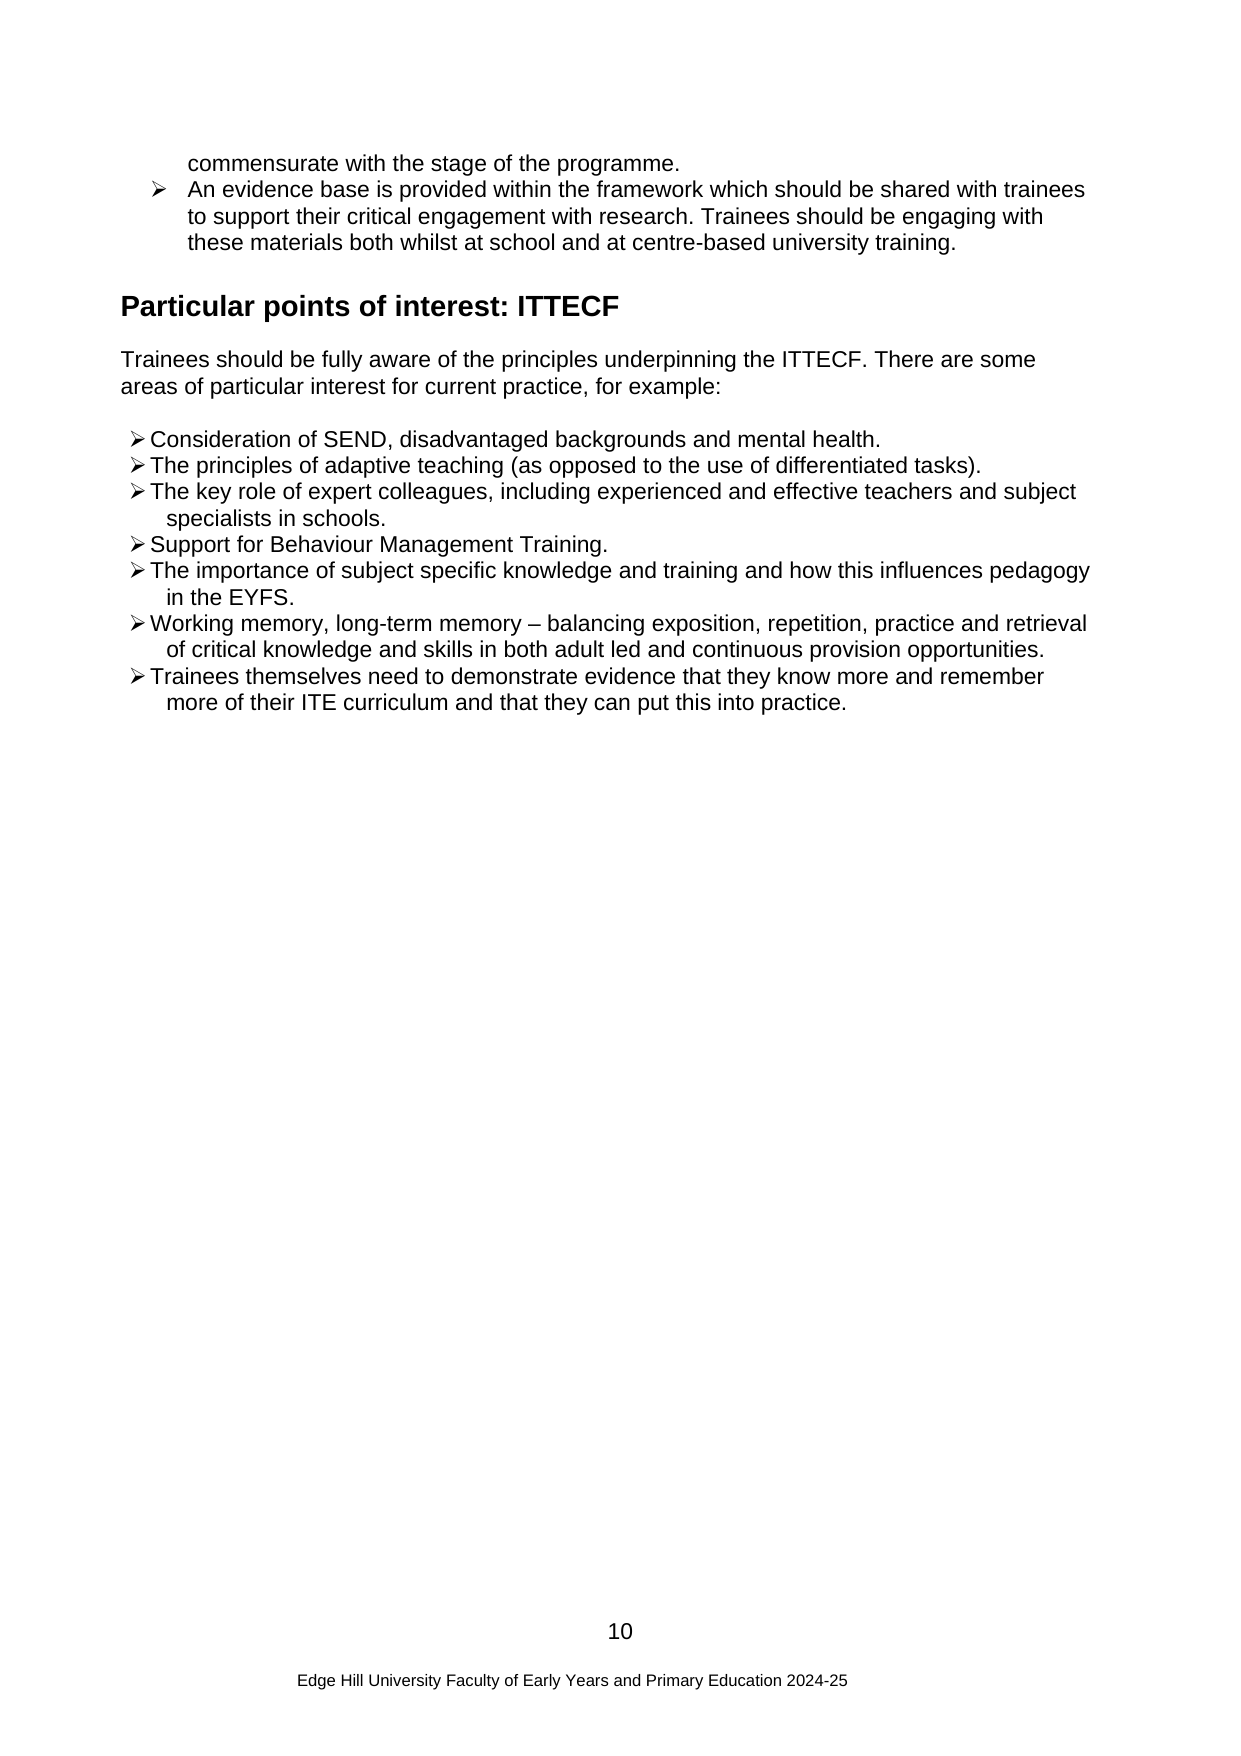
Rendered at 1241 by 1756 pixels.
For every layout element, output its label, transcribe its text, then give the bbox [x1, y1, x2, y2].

list Support for Behaviour Management Training. [128, 531, 1090, 557]
list The importance of subject specific knowledge and training and how this influences pedagogy in the EYFS. [128, 557, 1090, 610]
subtitle Particular points of interest: ITTECF [120, 289, 1090, 322]
list Trainees themselves need to demonstrate evidence that they know more and remember more of their ITE curriculum and that they can put this into practice. [128, 663, 1090, 715]
list Working memory, long-term memory – balancing exposition, repetition, practice and retrieval of critical knowledge and skills in both adult led and continuous provision opportunities. [128, 610, 1090, 663]
list An evidence base is provided within the framework which should be shared with trainees to support their critical engagement with research. Trainees should be engaging with these materials both whilst at school and at centre-based university training. [150, 176, 1090, 255]
list The principles of adaptive teaching (as opposed to the use of differentiated tasks). [128, 452, 1090, 478]
list The key role of expert colleagues, including experienced and effective teachers and subject specialists in schools. [128, 478, 1090, 531]
text Trainees should be fully aware of the principles underpinning the ITTECF. There are some areas of particular interest for current practice, for example: [120, 346, 1090, 399]
list Consideration of SEND, disadvantaged backgrounds and mental health. [128, 426, 1090, 452]
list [150, 150, 1090, 176]
